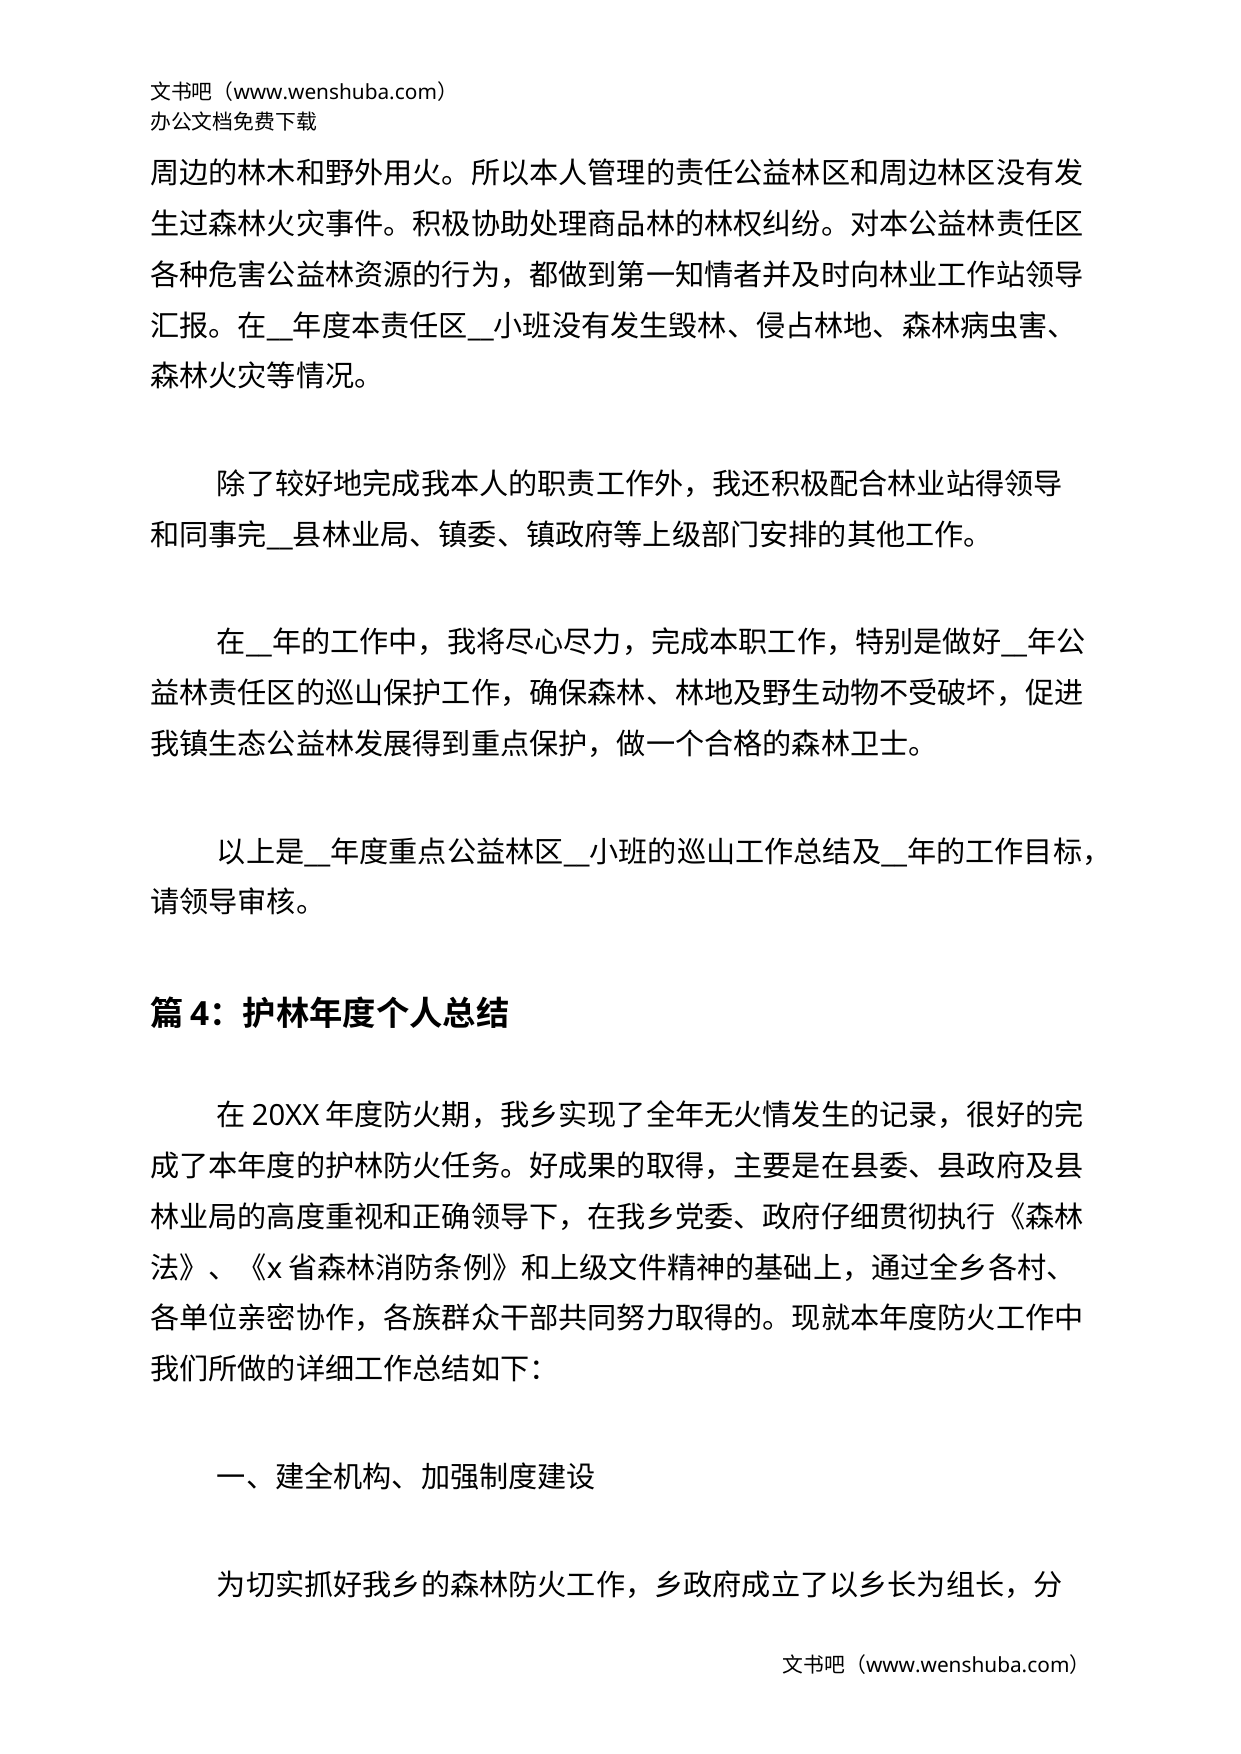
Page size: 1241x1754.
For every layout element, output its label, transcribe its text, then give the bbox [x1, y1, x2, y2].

text 在20XX年度防火期，我乡实现了全年无火情发生的记录，很好的完成了本年度的护林防火任务。好成果的取得，主要是在县委、县政府及县林业局的高度重视和正确领导下，在我乡党委、政府仔细贯彻执行《森林法》、《x省森林消防条例》和上级文件精神的基础上，通过全乡各村、各单位亲密协作，各族群众干部共同努力取得的。现就本年度防火工作中我们所做的详细工作总结如下： [150, 1092, 1090, 1388]
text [150, 1561, 1090, 1603]
text 篇4：护林年度个人总结 [150, 987, 1090, 1035]
text 除了较好地完成我本人的职责工作外，我还积极配合林业站得领导和同事完__县林业局、镇委、镇政府等上级部门安排的其他工作。 [150, 461, 1090, 554]
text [150, 150, 1090, 395]
text 在__年的工作中，我将尽心尽力，完成本职工作，特别是做好__年公益林责任区的巡山保护工作，确保森林、林地及野生动物不受破坏，促进我镇生态公益林发展得到重点保护，做一个合格的森林卫士。 [150, 619, 1090, 763]
text 一、建全机构、加强制度建设 [150, 1453, 1090, 1496]
text 以上是__年度重点公益林区__小班的巡山工作总结及__年的工作目标，请领导审核。 [150, 828, 1090, 921]
